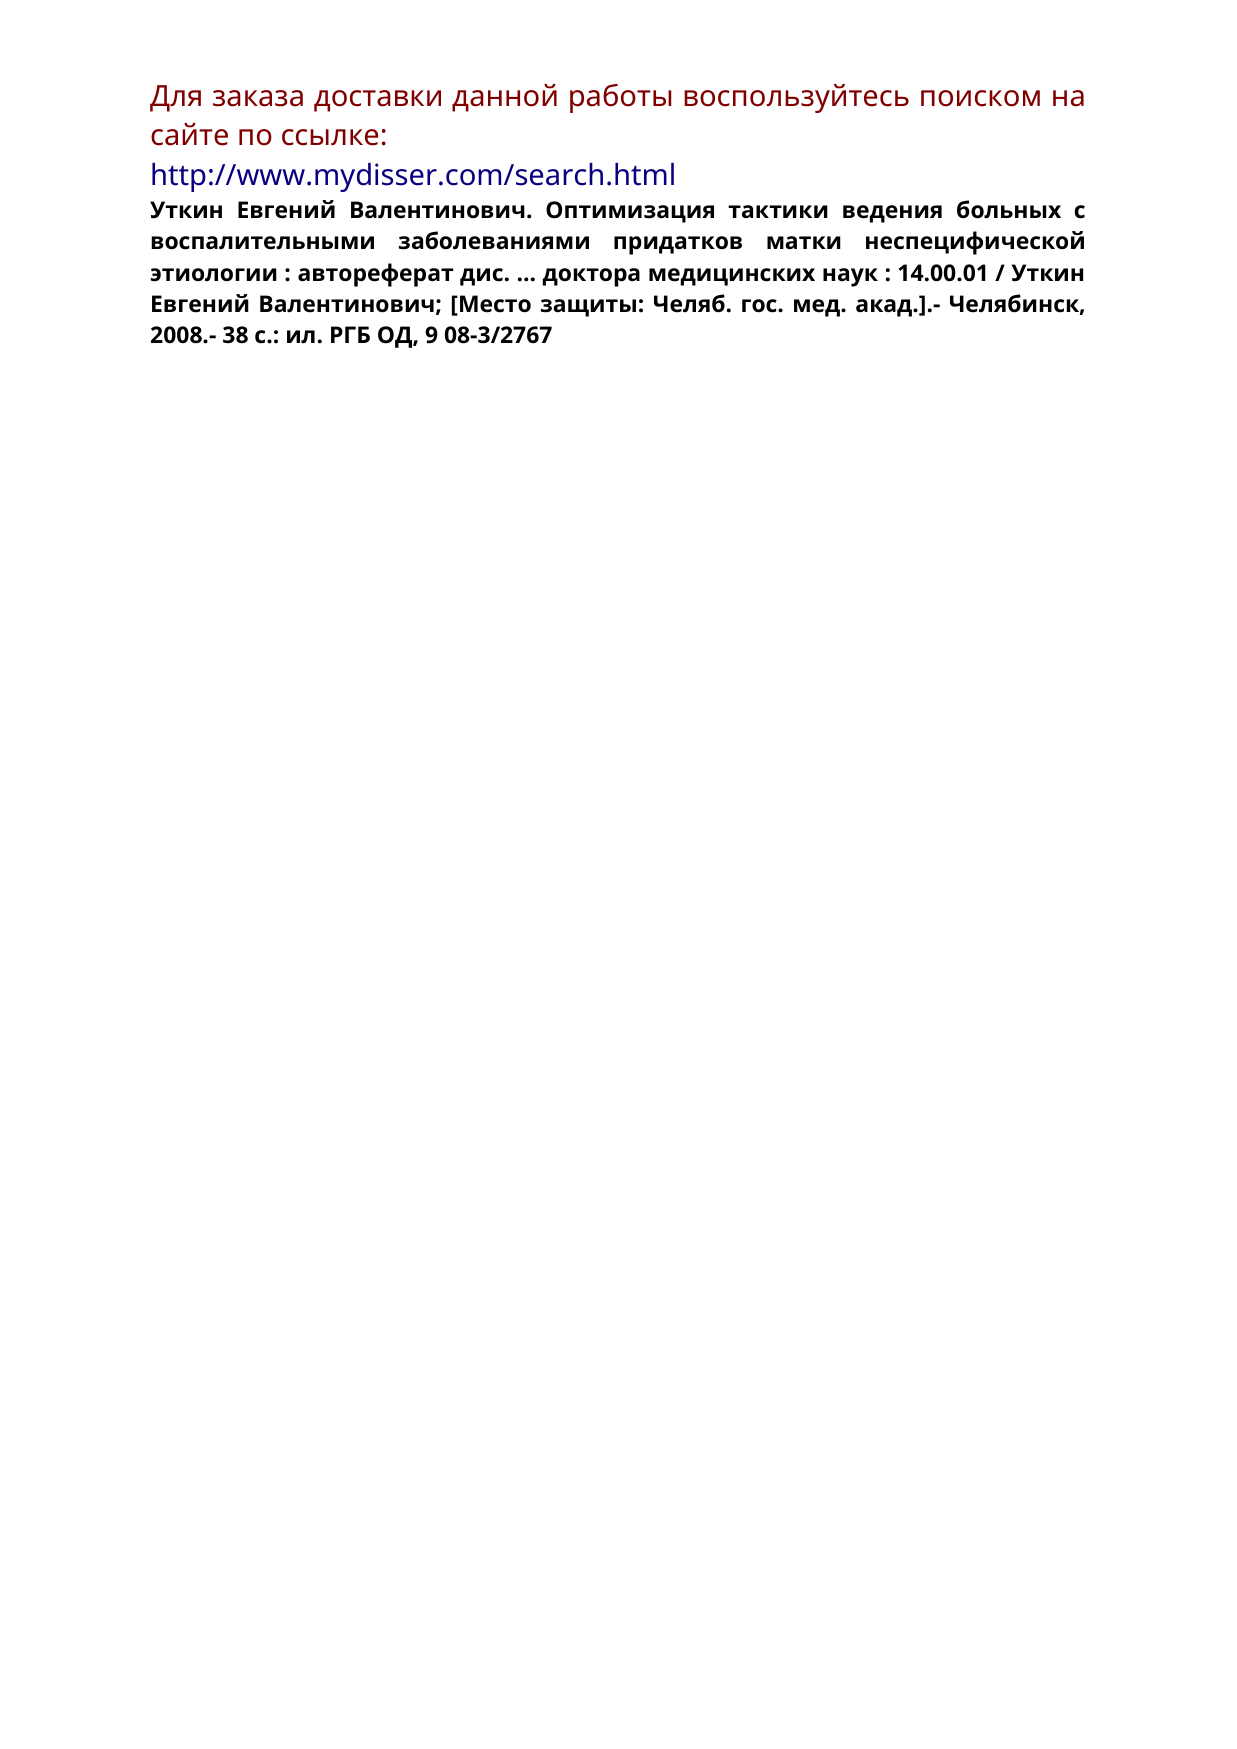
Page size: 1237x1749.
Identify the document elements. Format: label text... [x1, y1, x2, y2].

text Уткин Евгений Валентинович. Оптимизация тактики ведения больных с воспалительными заболеваниями придатков матки неспецифической этиологии : автореферат дис. ... доктора медицинских наук : 14.00.01 / Уткин Евгений Валентинович; [Место защиты: Челяб. гос. мед. акад.].- Челябинск, 2008.- 38 с.: ил. РГБ ОД, 9 08-3/2767 [150, 194, 1086, 350]
